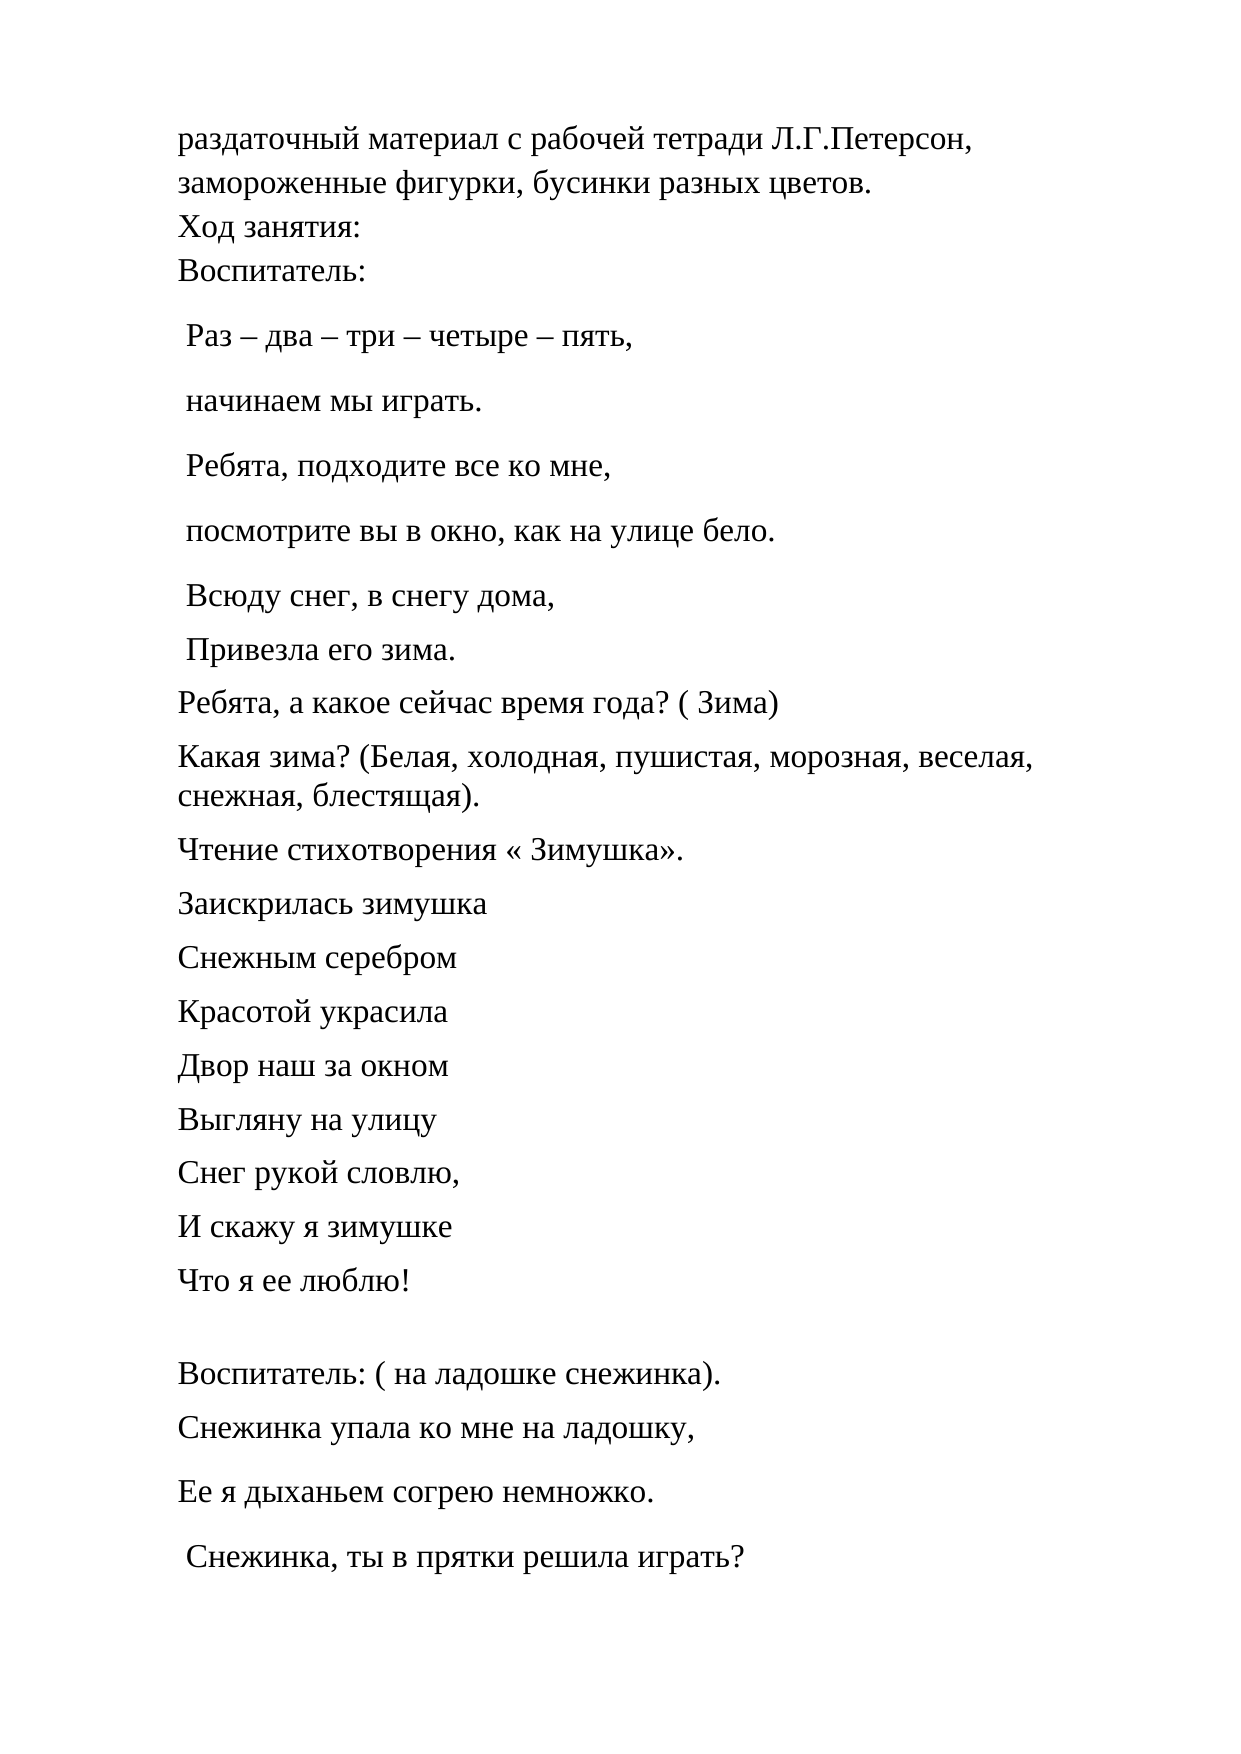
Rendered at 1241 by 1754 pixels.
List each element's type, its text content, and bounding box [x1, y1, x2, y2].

text Снежинка упала ко мне на ладошку, [177, 1407, 1152, 1445]
text Что я ее люблю! [177, 1261, 1152, 1299]
text Ребята, подходите все ко мне, [177, 445, 1152, 483]
text И скажу я зимушке [177, 1207, 1152, 1245]
text начинаем мы играть. [177, 380, 1152, 418]
text Двор наш за окном [177, 1045, 1152, 1083]
text посмотрите вы в окно, как на улице бело. [177, 510, 1152, 548]
text Снежным серебром [177, 937, 1152, 975]
text Какая зима? (Белая, холодная, пушистая, морозная, веселая, снежная, блестящая). [177, 737, 1152, 813]
text Ребята, а какое сейчас время года? ( Зима) [177, 683, 1152, 721]
text Красотой украсила [177, 991, 1152, 1029]
text Привезла его зима. [177, 629, 1152, 667]
text Снежинка, ты в прятки решила играть? [177, 1537, 1152, 1575]
text Всюду снег, в снегу дома, [177, 575, 1152, 613]
text Снег рукой словлю, [177, 1153, 1152, 1191]
text Воспитатель: ( на ладошке снежинка). [177, 1314, 1152, 1391]
text Ее я дыханьем согрею немножко. [177, 1472, 1152, 1510]
text Чтение стихотворения « Зимушка». [177, 829, 1152, 867]
text Заискрилась зимушка [177, 883, 1152, 921]
text Раз – два – три – четыре – пять, [177, 315, 1152, 353]
text Выгляну на улицу [177, 1099, 1152, 1137]
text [177, 118, 1152, 289]
